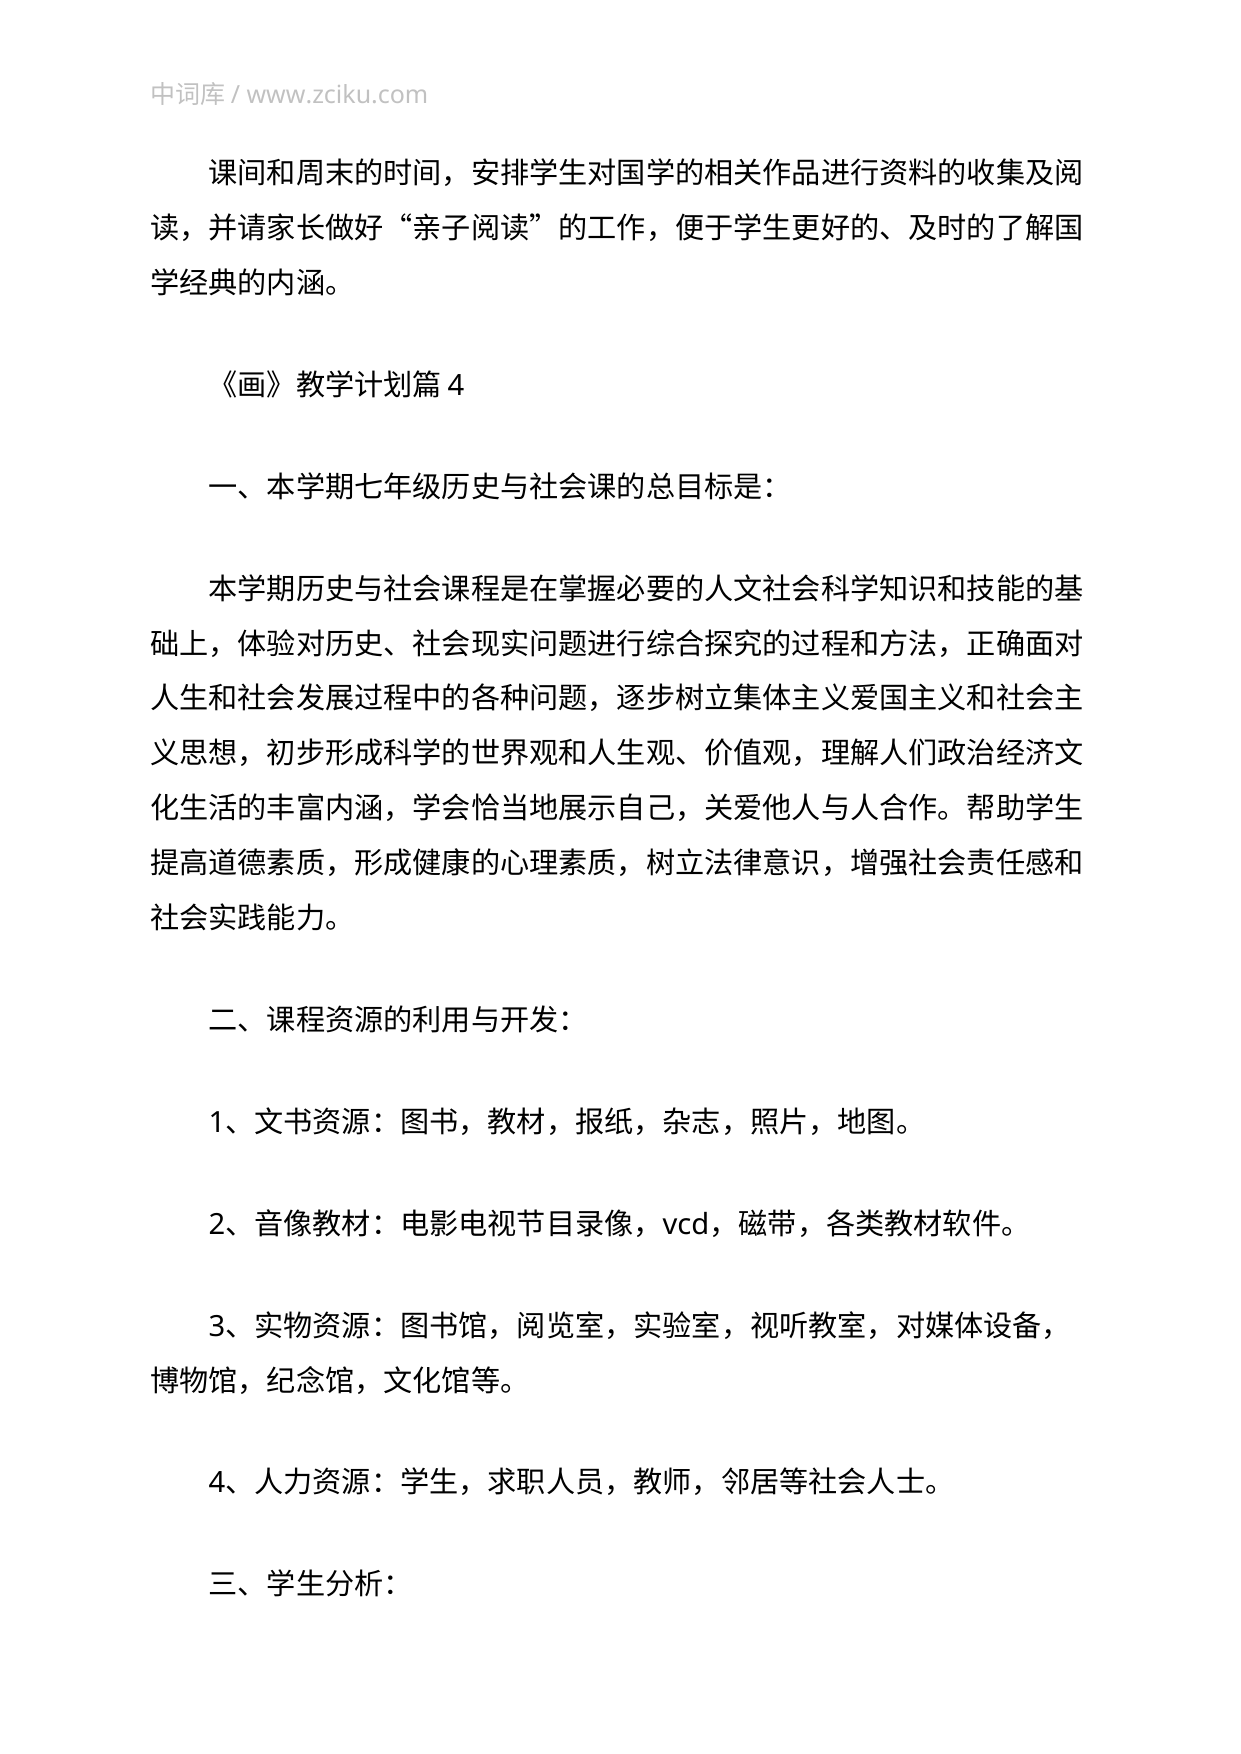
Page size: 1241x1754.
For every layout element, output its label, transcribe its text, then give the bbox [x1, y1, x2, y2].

text 3、实物资源：图书馆，阅览室，实验室，视听教室，对媒体设备，博物馆，纪念馆，文化馆等。 [150, 1302, 1090, 1399]
text 《画》教学计划篇4 [150, 362, 1090, 404]
text 2、音像教材：电影电视节目录像，vcd，磁带，各类教材软件。 [150, 1200, 1090, 1243]
text 三、学生分析： [150, 1561, 1090, 1603]
text 4、人力资源：学生，求职人员，教师，邻居等社会人士。 [150, 1459, 1090, 1501]
text 二、课程资源的利用与开发： [150, 996, 1090, 1039]
text 本学期历史与社会课程是在掌握必要的人文社会科学知识和技能的基础上，体验对历史、社会现实问题进行综合探究的过程和方法，正确面对人生和社会发展过程中的各种问题，逐步树立集体主义爱国主义和社会主义思想，初步形成科学的世界观和人生观、价值观，理解人们政治经济文化生活的丰富内涵，学会恰当地展示自己，关爱他人与人合作。帮助学生提高道德素质，形成健康的心理素质，树立法律意识，增强社会责任感和社会实践能力。 [150, 565, 1090, 937]
text 一、本学期七年级历史与社会课的总目标是： [150, 463, 1090, 506]
text 课间和周末的时间，安排学生对国学的相关作品进行资料的收集及阅读，并请家长做好“亲子阅读”的工作，便于学生更好的、及时的了解国学经典的内涵。 [150, 150, 1090, 302]
text 1、文书资源：图书，教材，报纸，杂志，照片，地图。 [150, 1098, 1090, 1141]
